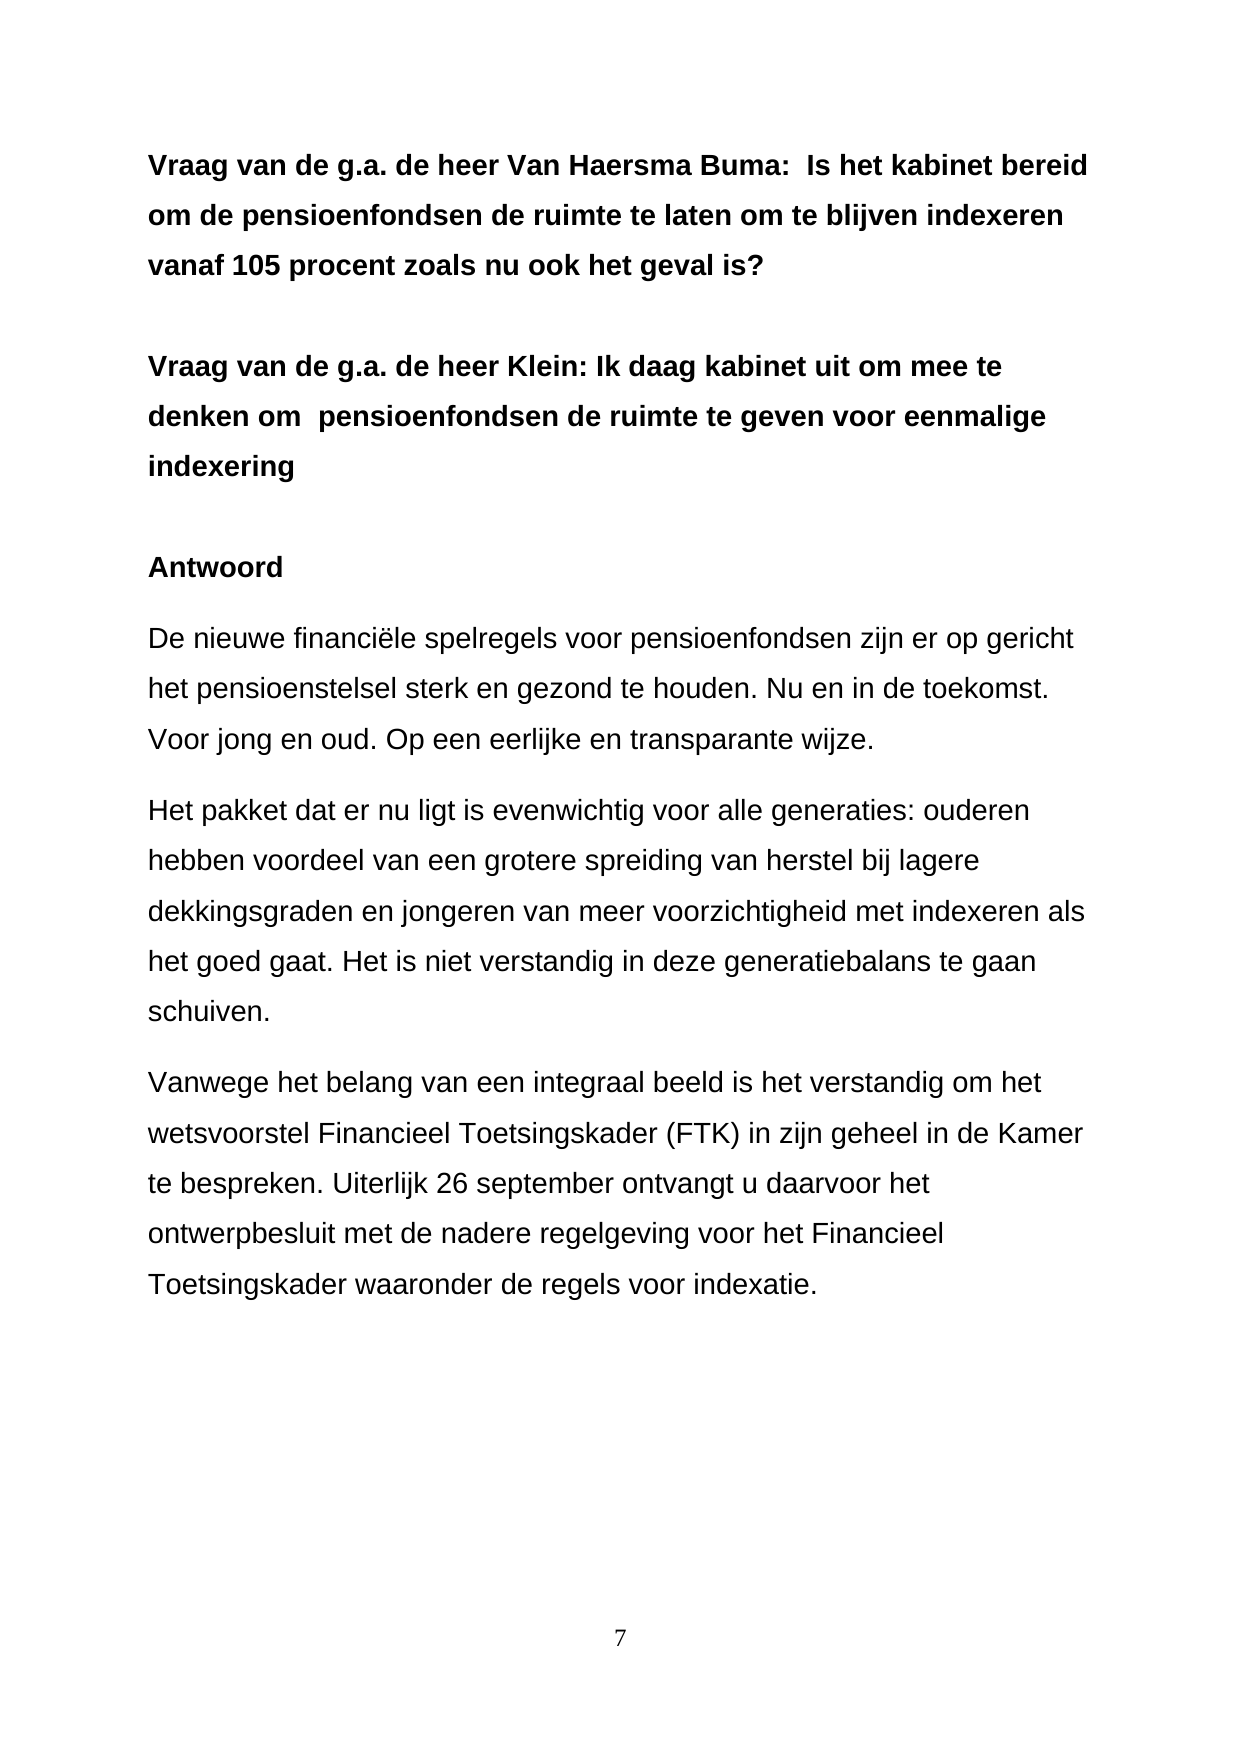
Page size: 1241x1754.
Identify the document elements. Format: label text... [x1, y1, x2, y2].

text Vraag van de g.a. de heer Van Haersma Buma: Is het kabinet bereid om de pensioenfondsen de ruimte te laten om te blijven indexeren vanaf 105 procent zoals nu ook het geval is? [148, 148, 1093, 282]
text Antwoord [148, 550, 1093, 584]
text Het pakket dat er nu ligt is evenwichtig voor alle generaties: ouderen hebben voordeel van een grotere spreiding van herstel bij lagere dekkingsgraden en jongeren van meer voorzichtigheid met indexeren als het goed gaat. Het is niet verstandig in deze generatiebalans te gaan schuiven. [148, 793, 1093, 1028]
text De nieuwe financiële spelregels voor pensioenfondsen zijn er op gericht het pensioenstelsel sterk en gezond te houden. Nu en in de toekomst. Voor jong en oud. Op een eerlijke en transparante wijze. [148, 621, 1093, 755]
text Vanwege het belang van een integraal beeld is het verstandig om het wetsvoorstel Financieel Toetsingskader (FTK) in zijn geheel in de Kamer te bespreken. Uiterlijk 26 september ontvangt u daarvoor het ontwerpbesluit met de nadere regelgeving voor het Financieel Toetsingskader waaronder de regels voor indexatie. [148, 1065, 1093, 1343]
text Vraag van de g.a. de heer Klein: Ik daag kabinet uit om mee te denken om pensioenfondsen de ruimte te geven voor eenmalige indexering [148, 349, 1093, 483]
